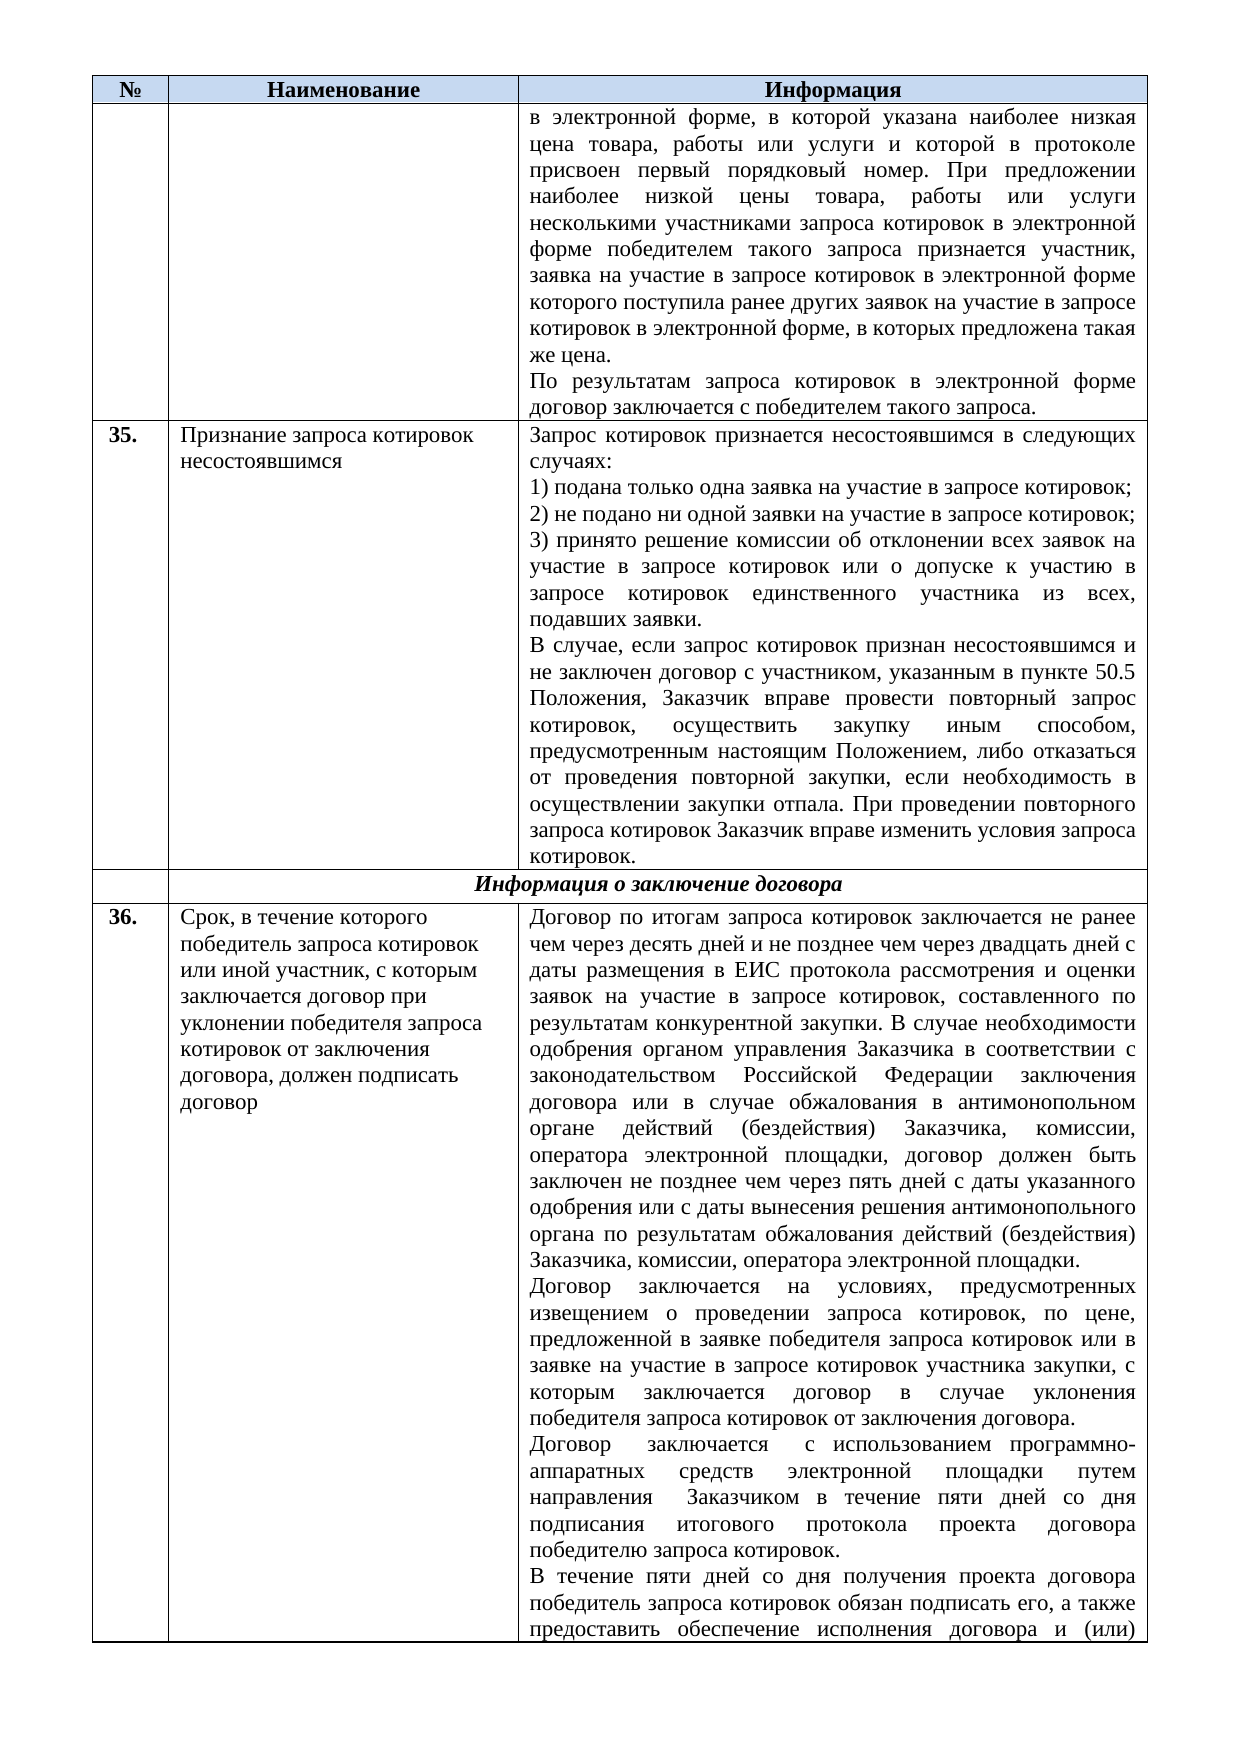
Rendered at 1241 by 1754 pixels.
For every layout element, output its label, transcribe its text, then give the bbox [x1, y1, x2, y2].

table_cell [93, 904, 168, 1641]
table_cell Запрос котировок признается несостоявшимся в следующих случаях: 1) подана только одна заявка на участие в запросе котировок; 2) не подано ни одной заявки на участие в запросе котировок; 3) принято решение комиссии об отклонении всех заявок на участие в запросе котировок или о допуске к участию в запросе котировок единственного участника из всех, подавших заявки. В случае, если запрос котировок признан несостоявшимся и не заключен договор с участником, указанным в пункте 50.5 Положения, Заказчик вправе провести повторный запрос котировок, осуществить закупку иным способом, предусмотренным настоящим Положением, либо отказаться от проведения повторной закупки, если необходимость в осуществлении закупки отпала. При проведении повторного запроса котировок Заказчик вправе изменить условия запроса котировок. [519, 421, 1147, 869]
table_header Информация [519, 76, 1147, 102]
table_cell [93, 870, 168, 902]
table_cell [169, 904, 518, 1641]
table_header № [93, 76, 168, 102]
table_cell Информация о заключение договора [169, 870, 1147, 902]
table_cell [93, 104, 168, 420]
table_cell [519, 904, 1147, 1641]
table_cell [93, 421, 168, 869]
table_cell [169, 104, 518, 420]
table_cell Признание запроса котировок несостоявшимся [169, 421, 518, 869]
table_header Наименование [169, 76, 518, 102]
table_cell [519, 104, 1147, 420]
